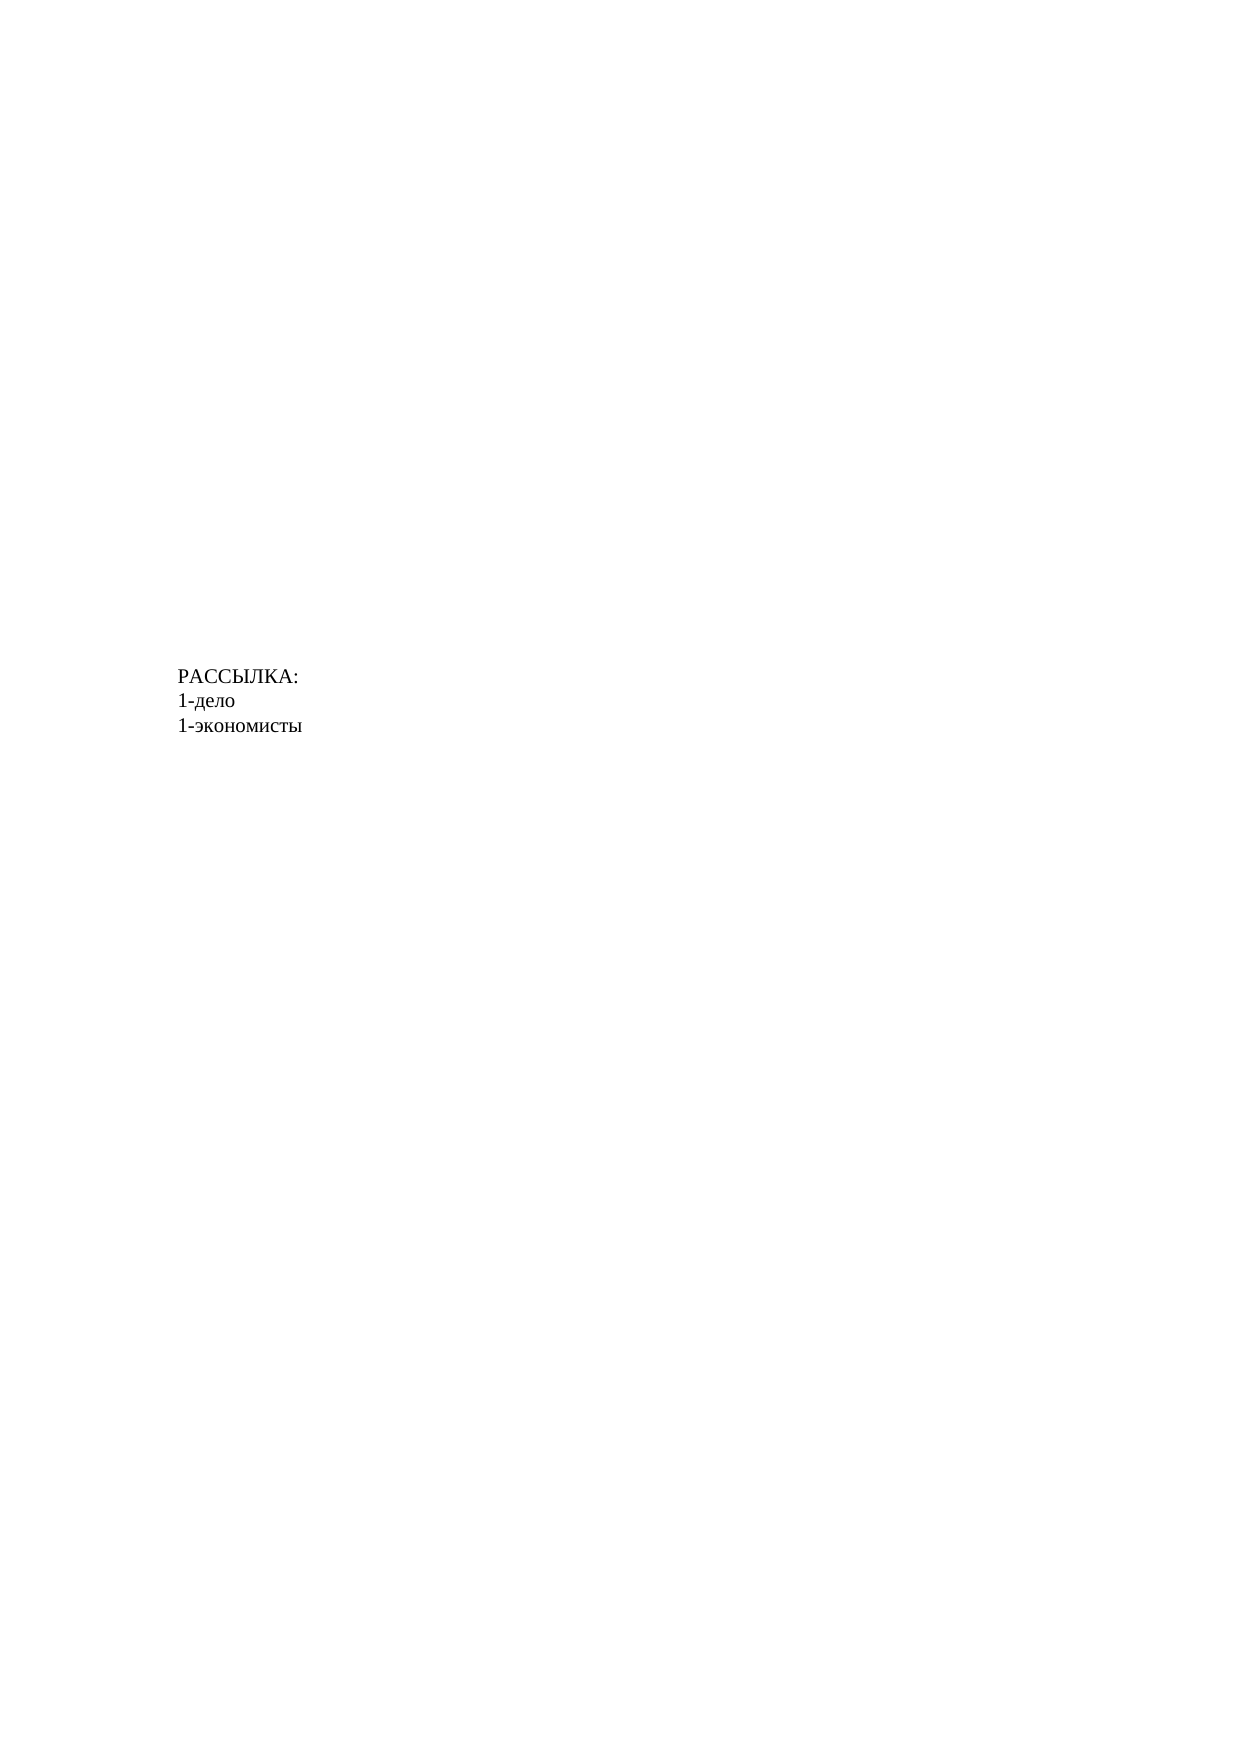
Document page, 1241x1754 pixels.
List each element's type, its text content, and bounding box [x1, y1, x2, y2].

text 1-дело [177, 688, 1122, 712]
text РАССЫЛКА: [177, 664, 1122, 688]
text 1-экономисты [177, 712, 1122, 737]
